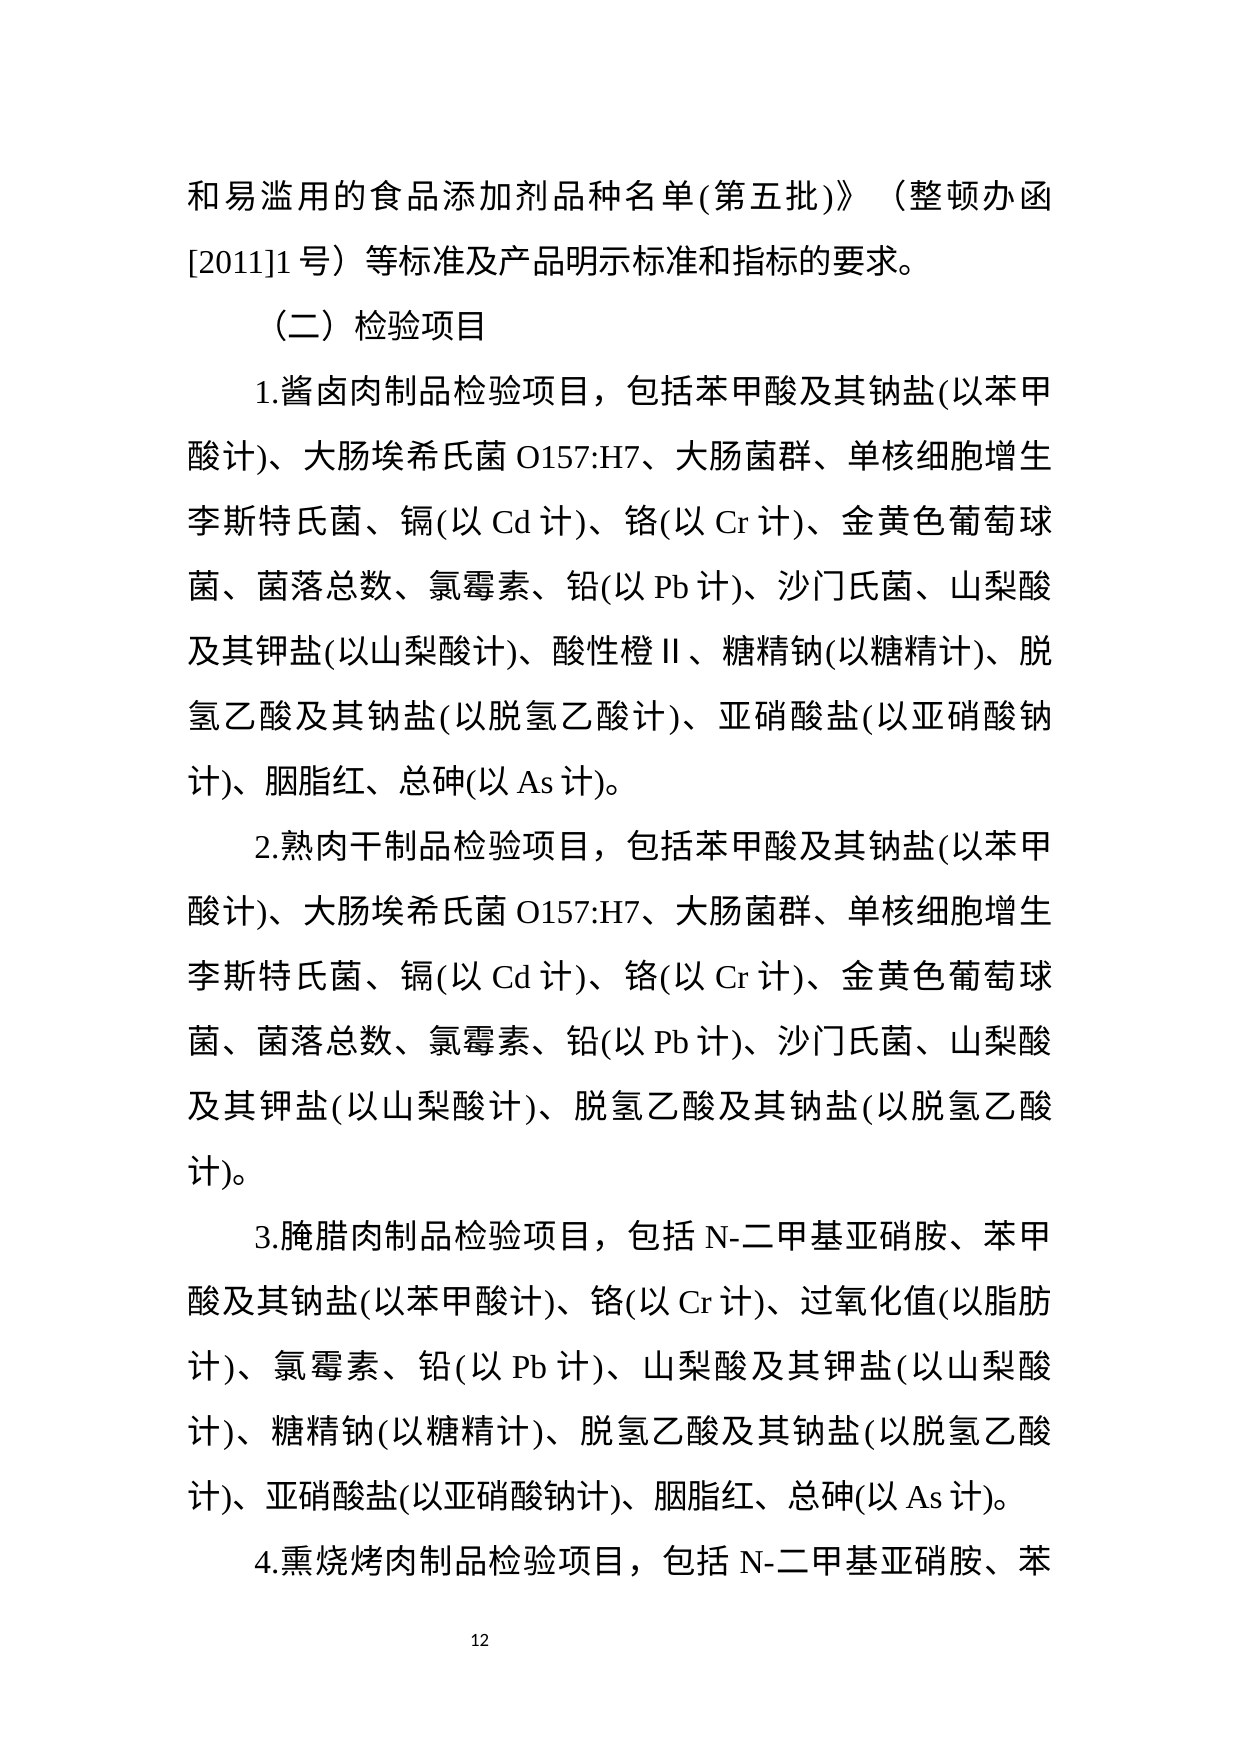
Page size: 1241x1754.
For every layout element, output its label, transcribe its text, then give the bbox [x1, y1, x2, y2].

text 3.腌腊肉制品检验项目，包括N-二甲基亚硝胺、苯甲酸及其钠盐(以苯甲酸计)、铬(以Cr计)、过氧化值(以脂肪计)、氯霉素、铅(以Pb计)、山梨酸及其钾盐(以山梨酸计)、糖精钠(以糖精计)、脱氢乙酸及其钠盐(以脱氢乙酸计)、亚硝酸盐(以亚硝酸钠计)、胭脂红、总砷(以As计)。 [187, 1202, 1053, 1527]
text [187, 1527, 1053, 1592]
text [187, 162, 1053, 292]
text 1.酱卤肉制品检验项目，包括苯甲酸及其钠盐(以苯甲酸计)、大肠埃希氏菌O157:H7、大肠菌群、单核细胞增生李斯特氏菌、镉(以Cd计)、铬(以Cr计)、金黄色葡萄球菌、菌落总数、氯霉素、铅(以Pb计)、沙门氏菌、山梨酸及其钾盐(以山梨酸计)、酸性橙Ⅱ、糖精钠(以糖精计)、脱氢乙酸及其钠盐(以脱氢乙酸计)、亚硝酸盐(以亚硝酸钠计)、胭脂红、总砷(以As计)。 [187, 357, 1053, 812]
text （二）检验项目 [187, 292, 1053, 357]
text 2.熟肉干制品检验项目，包括苯甲酸及其钠盐(以苯甲酸计)、大肠埃希氏菌O157:H7、大肠菌群、单核细胞增生李斯特氏菌、镉(以Cd计)、铬(以Cr计)、金黄色葡萄球菌、菌落总数、氯霉素、铅(以Pb计)、沙门氏菌、山梨酸及其钾盐(以山梨酸计)、脱氢乙酸及其钠盐(以脱氢乙酸计)。 [187, 812, 1053, 1202]
